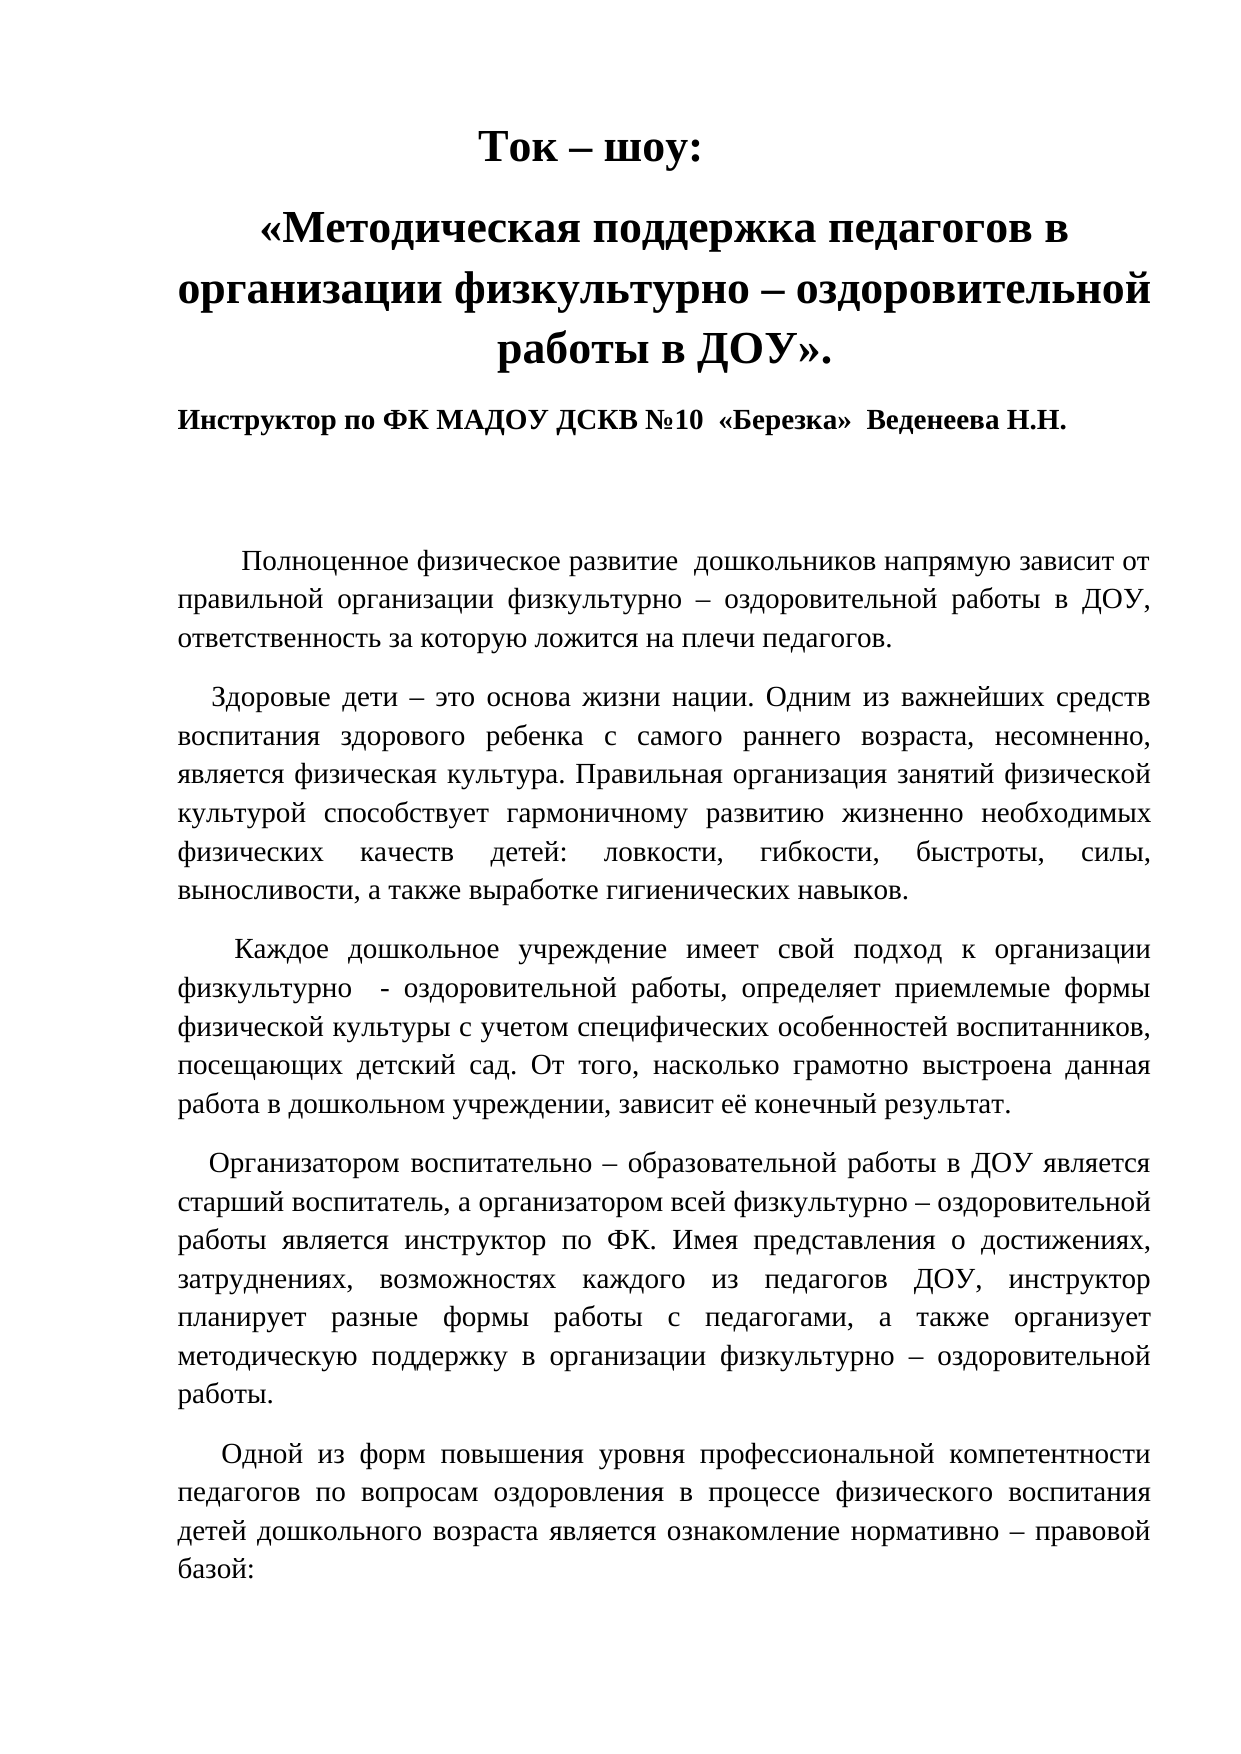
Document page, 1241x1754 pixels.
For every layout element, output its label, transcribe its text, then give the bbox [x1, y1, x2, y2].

text Инструктор по ФК МАДОУ ДСКВ №10 «Березка» Веденеева Н.Н. [177, 402, 1152, 436]
text Ток – шоу: [177, 118, 1152, 171]
text Организатором воспитательно – образовательной работы в ДОУ является старший воспитатель, а организатором всей физкультурно – оздоровительной работы является инструктор по ФК. Имея представления о достижениях, затруднениях, возможностях каждого из педагогов ДОУ, инструктор планирует разные формы работы с педагогами, а также организует методическую поддержку в организации физкультурно – оздоровительной работы. [177, 1145, 1152, 1410]
text Здоровые дети – это основа жизни нации. Одним из важнейших средств воспитания здорового ребенка с самого раннего возраста, несомненно, является физическая культура. Правильная организация занятий физической культурой способствует гармоничному развитию жизненно необходимых физических качеств детей: ловкости, гибкости, быстроты, силы, выносливости, а также выработке гигиенических навыков. [177, 679, 1152, 906]
text Полноценное физическое развитие дошкольников напрямую зависит от правильной организации физкультурно – оздоровительной работы в ДОУ, ответственность за которую ложится на плечи педагогов. [177, 543, 1152, 654]
text Каждое дошкольное учреждение имеет свой подход к организации физкультурно - оздоровительной работы, определяет приемлемые формы физической культуры с учетом специфических особенностей воспитанников, посещающих детский сад. От того, насколько грамотно выстроена данная работа в дошкольном учреждении, зависит её конечный результат. [177, 932, 1152, 1119]
text «Методическая поддержка педагогов в организации физкультурно – оздоровительной работы в ДОУ». [177, 200, 1152, 374]
text Одной из форм повышения уровня профессиональной компетентности педагогов по вопросам оздоровления в процессе физического воспитания детей дошкольного возраста является ознакомление нормативно – правовой базой: [177, 1436, 1152, 1585]
